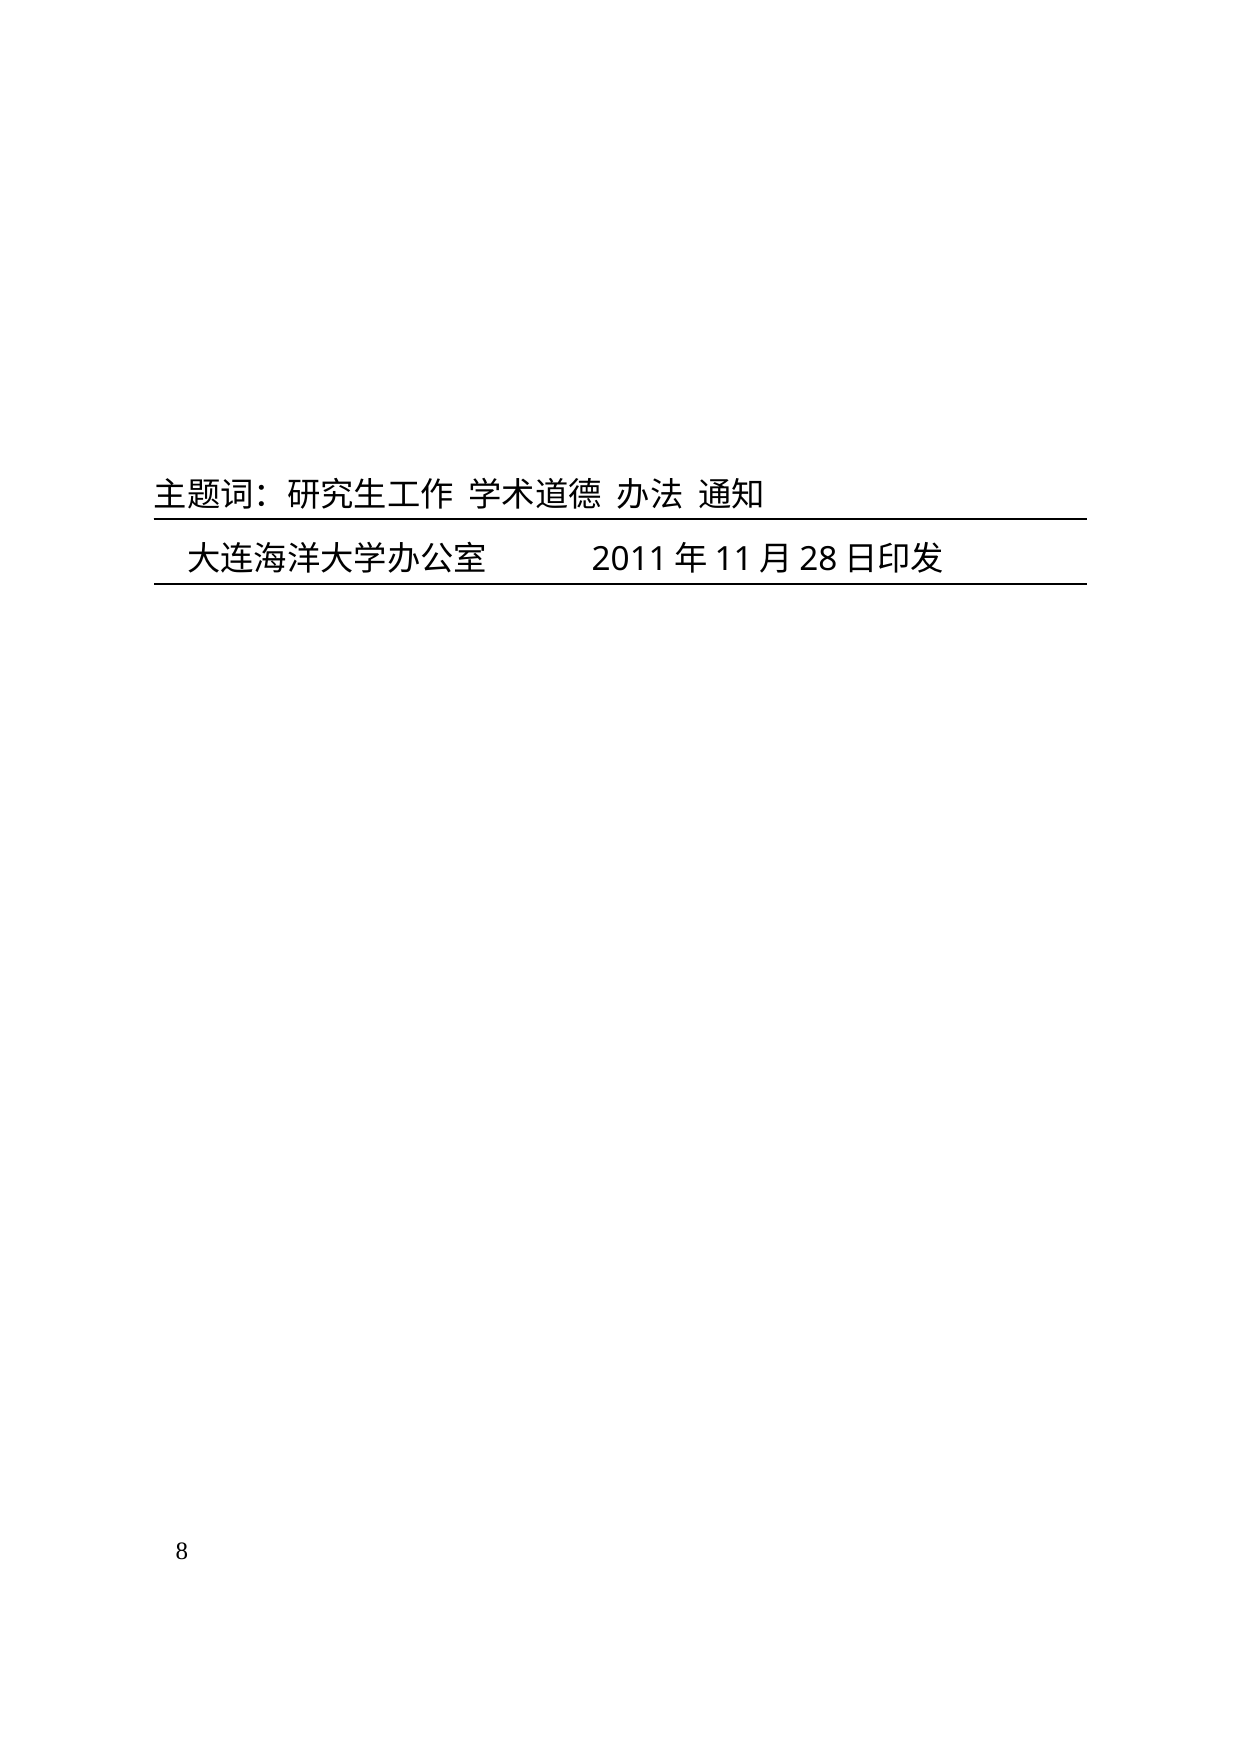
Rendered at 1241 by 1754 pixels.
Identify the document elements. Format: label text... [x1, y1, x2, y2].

text 主题词：研究生工作 学术道德 办法 通知 [153, 458, 1087, 518]
text 大连海洋大学办公室 2011年11月28日印发 [153, 519, 1087, 585]
